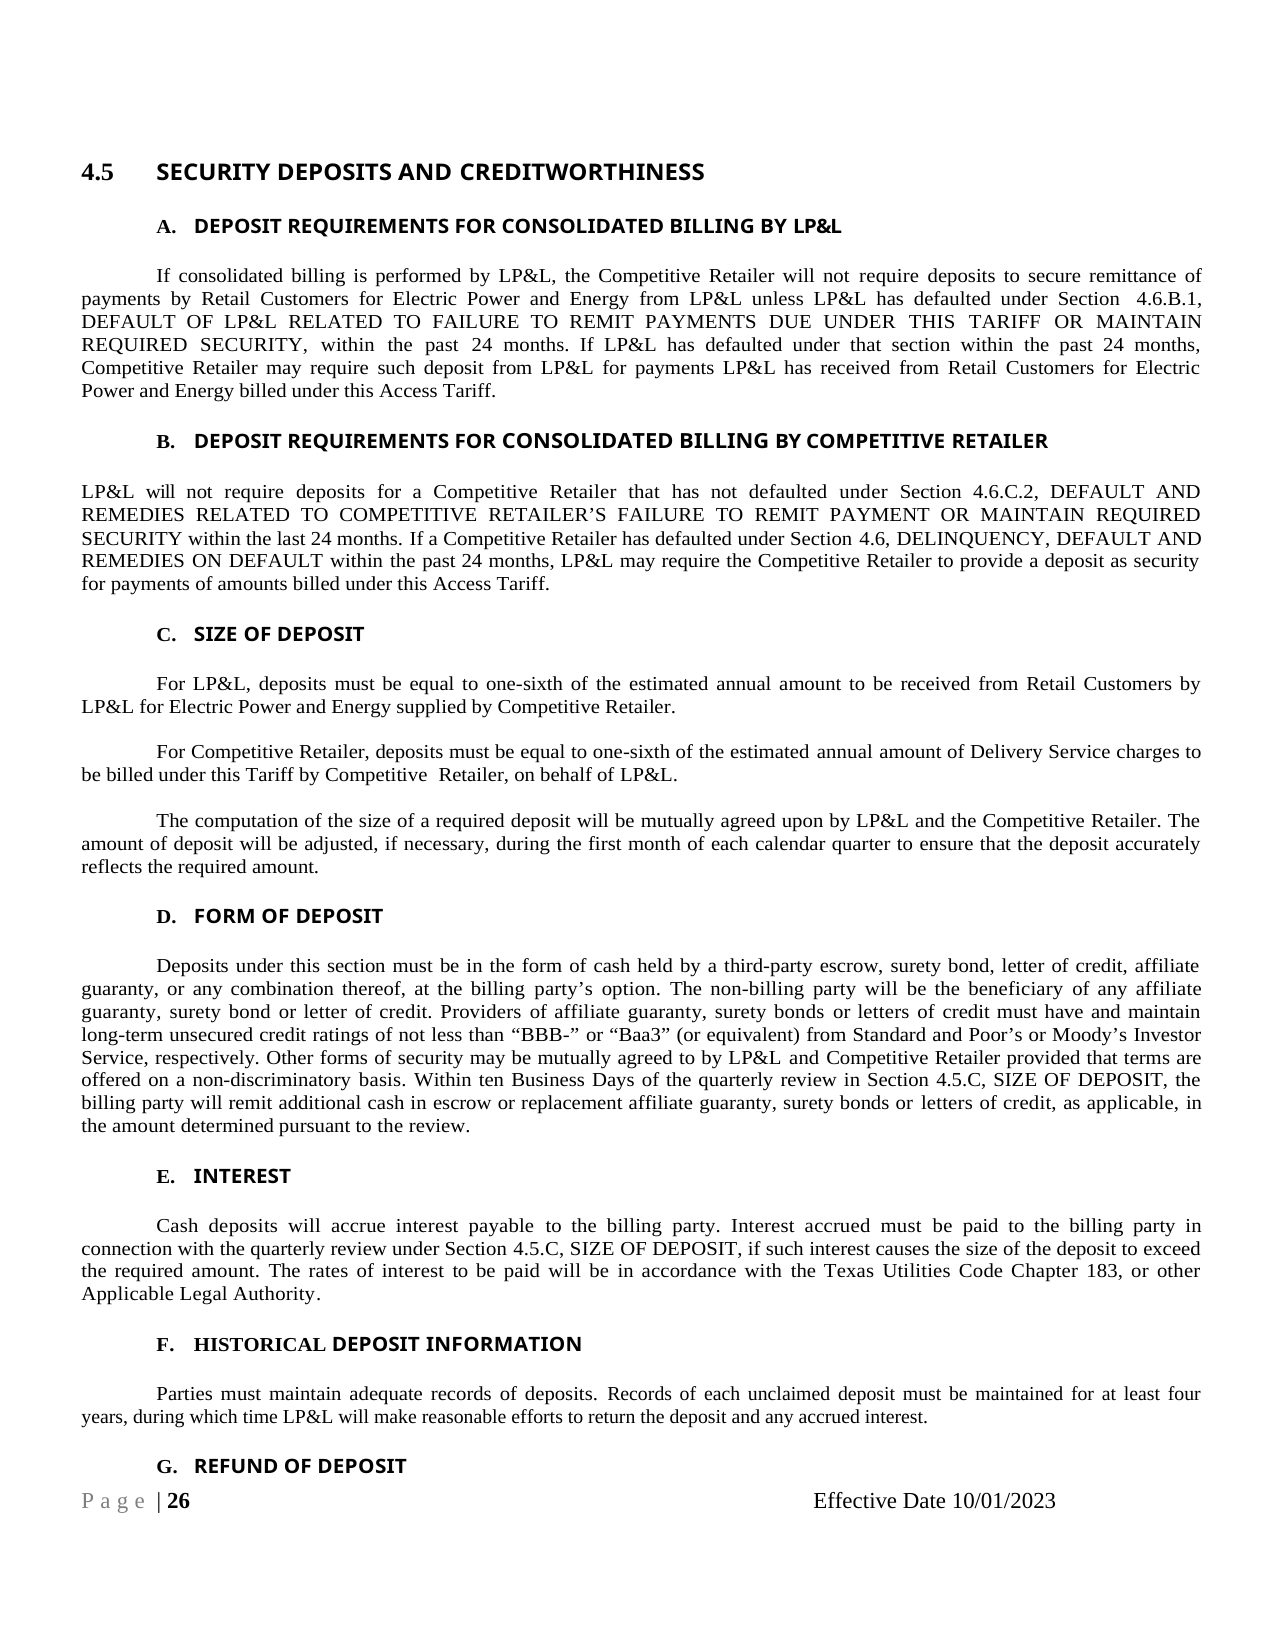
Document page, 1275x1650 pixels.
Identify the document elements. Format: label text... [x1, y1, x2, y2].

subtitle C. SIZE OF DEPOSIT [156, 620, 1202, 647]
text For LP&L, deposits must be equal to one-sixth of the estimated annual amount to be received from Retail Customers by LP&L for Electric Power and Energy supplied by Competitive Retailer. [81, 672, 1202, 718]
subtitle G. REFUND OF DEPOSIT [156, 1453, 1202, 1480]
subtitle A. DEPOSIT REQUIREMENTS FOR CONSOLIDATED BILLING BY LP&L [156, 212, 1202, 239]
subtitle D. FORM OF DEPOSIT [156, 902, 1202, 929]
text If consolidated billing is performed by LP&L, the Competitive Retailer will not require deposits to secure remittance of payments by Retail Customers for Electric Power and Energy from LP&L unless LP&L has defaulted under Section 4.6.B.1, DEFAULT OF LP&L RELATED TO FAILURE TO REMIT PAYMENTS DUE UNDER THIS TARIFF OR MAINTAIN REQUIRED SECURITY, within the past 24 months. If LP&L has defaulted under that section within the past 24 months, Competitive Retailer may require such deposit from LP&L for payments LP&L has received from Retail Customers for Electric Power and Energy billed under this Access Tariff. [81, 264, 1202, 401]
subtitle E. INTEREST [156, 1162, 1202, 1189]
subtitle F. HISTORICAL DEPOSIT INFORMATION [156, 1330, 1202, 1357]
text Cash deposits will accrue interest payable to the billing party. Interest accrued must be paid to the billing party in connection with the quarterly review under Section 4.5.C, SIZE OF DEPOSIT, if such interest causes the size of the deposit to exceed the required amount. The rates of interest to be paid will be in accordance with the Texas Utilities Code Chapter 183, or other Applicable Legal Authority. [81, 1214, 1202, 1305]
text Deposits under this section must be in the form of cash held by a third-party escrow, surety bond, letter of credit, affiliate guaranty, or any combination thereof, at the billing party’s option. The non-billing party will be the beneficiary of any affiliate guaranty, surety bond or letter of credit. Providers of affiliate guaranty, surety bonds or letters of credit must have and maintain long-term unsecured credit ratings of not less than “BBB-” or “Baa3” (or equivalent) from Standard and Poor’s or Moody’s Investor Service, respectively. Other forms of security may be mutually agreed to by LP&L and Competitive Retailer provided that terms are offered on a non-discriminatory basis. Within ten Business Days of the quarterly review in Section 4.5.C, SIZE OF DEPOSIT, the billing party will remit additional cash in escrow or replacement affiliate guaranty, surety bonds or letters of credit, as applicable, in the amount determined pursuant to the review. [81, 954, 1202, 1137]
text Parties must maintain adequate records of deposits. Records of each unclaimed deposit must be maintained for at least four years, during which time LP&L will make reasonable efforts to return the deposit and any accrued interest. [81, 1382, 1202, 1428]
text LP&L will not require deposits for a Competitive Retailer that has not defaulted under Section 4.6.C.2, DEFAULT AND REMEDIES RELATED TO COMPETITIVE RETAILER’S FAILURE TO REMIT PAYMENT OR MAINTAIN REQUIRED SECURITY within the last 24 months. If a Competitive Retailer has defaulted under Section 4.6, DELINQUENCY, DEFAULT AND REMEDIES ON DEFAULT within the past 24 months, LP&L may require the Competitive Retailer to provide a deposit as security for payments of amounts billed under this Access Tariff. [81, 480, 1202, 595]
subtitle 4.5 SECURITY DEPOSITS AND CREDITWORTHINESS [81, 156, 1202, 187]
text The computation of the size of a required deposit will be mutually agreed upon by LP&L and the Competitive Retailer. The amount of deposit will be adjusted, if necessary, during the first month of each calendar quarter to ensure that the deposit accurately reflects the required amount. [81, 809, 1202, 877]
text For Competitive Retailer, deposits must be equal to one-sixth of the estimated annual amount of Delivery Service charges to be billed under this Tariff by Competitive Retailer, on behalf of LP&L. [81, 741, 1202, 786]
subtitle B. DEPOSIT REQUIREMENTS FOR CONSOLIDATED BILLING BY COMPETITIVE RETAILER [156, 426, 1202, 455]
